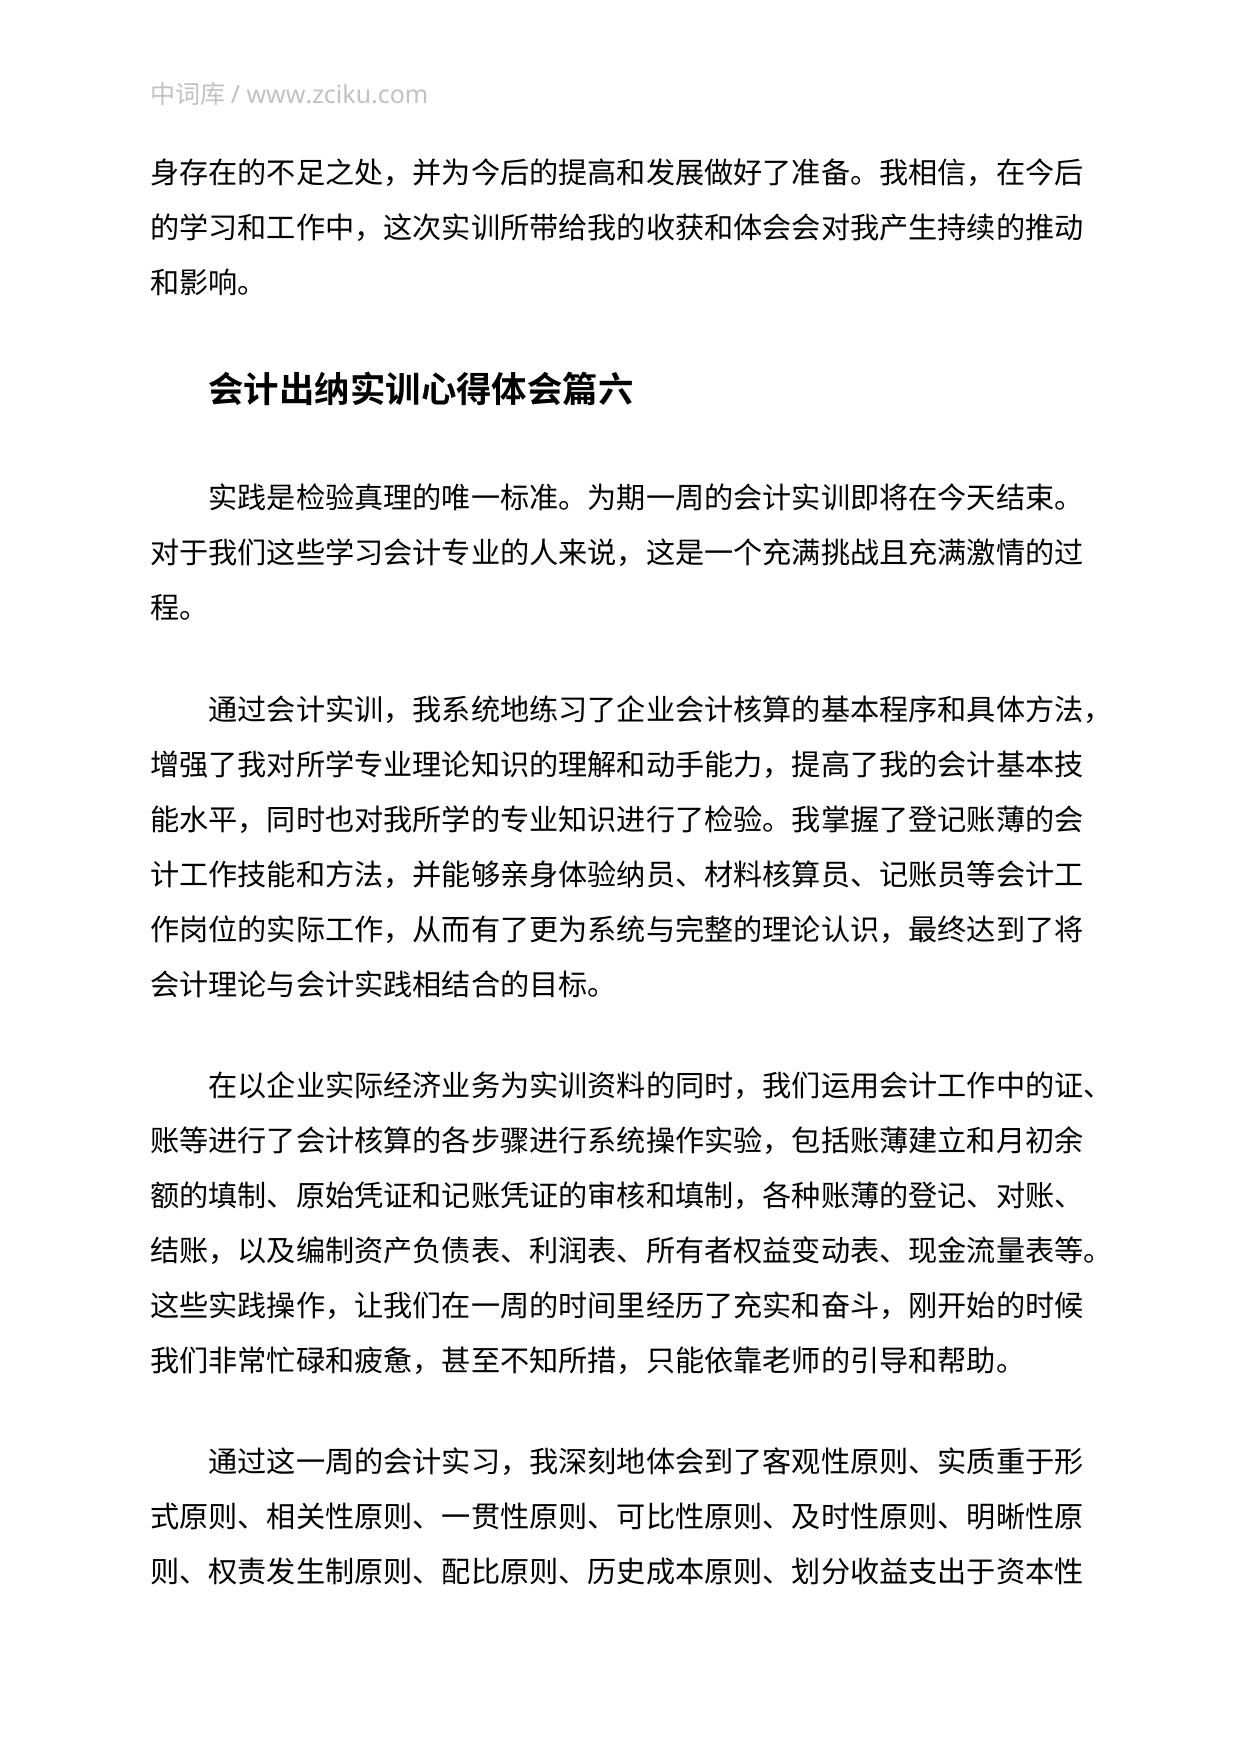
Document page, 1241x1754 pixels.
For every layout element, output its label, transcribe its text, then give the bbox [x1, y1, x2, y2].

text 通过会计实训，我系统地练习了企业会计核算的基本程序和具体方法，增强了我对所学专业理论知识的理解和动手能力，提高了我的会计基本技能水平，同时也对我所学的专业知识进行了检验。我掌握了登记账薄的会计工作技能和方法，并能够亲身体验纳员、材料核算员、记账员等会计工作岗位的实际工作，从而有了更为系统与完整的理论认识，最终达到了将会计理论与会计实践相结合的目标。 [150, 687, 1090, 1003]
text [150, 150, 1090, 302]
text 会计出纳实训心得体会篇六 [150, 362, 1090, 413]
text 在以企业实际经济业务为实训资料的同时，我们运用会计工作中的证、账等进行了会计核算的各步骤进行系统操作实验，包括账薄建立和月初余额的填制、原始凭证和记账凭证的审核和填制，各种账薄的登记、对账、结账，以及编制资产负债表、利润表、所有者权益变动表、现金流量表等。这些实践操作，让我们在一周的时间里经历了充实和奋斗，刚开始的时候我们非常忙碌和疲惫，甚至不知所措，只能依靠老师的引导和帮助。 [150, 1063, 1090, 1379]
text 实践是检验真理的唯一标准。为期一周的会计实训即将在今天结束。对于我们这些学习会计专业的人来说，这是一个充满挑战且充满激情的过程。 [150, 475, 1090, 627]
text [150, 1439, 1090, 1591]
